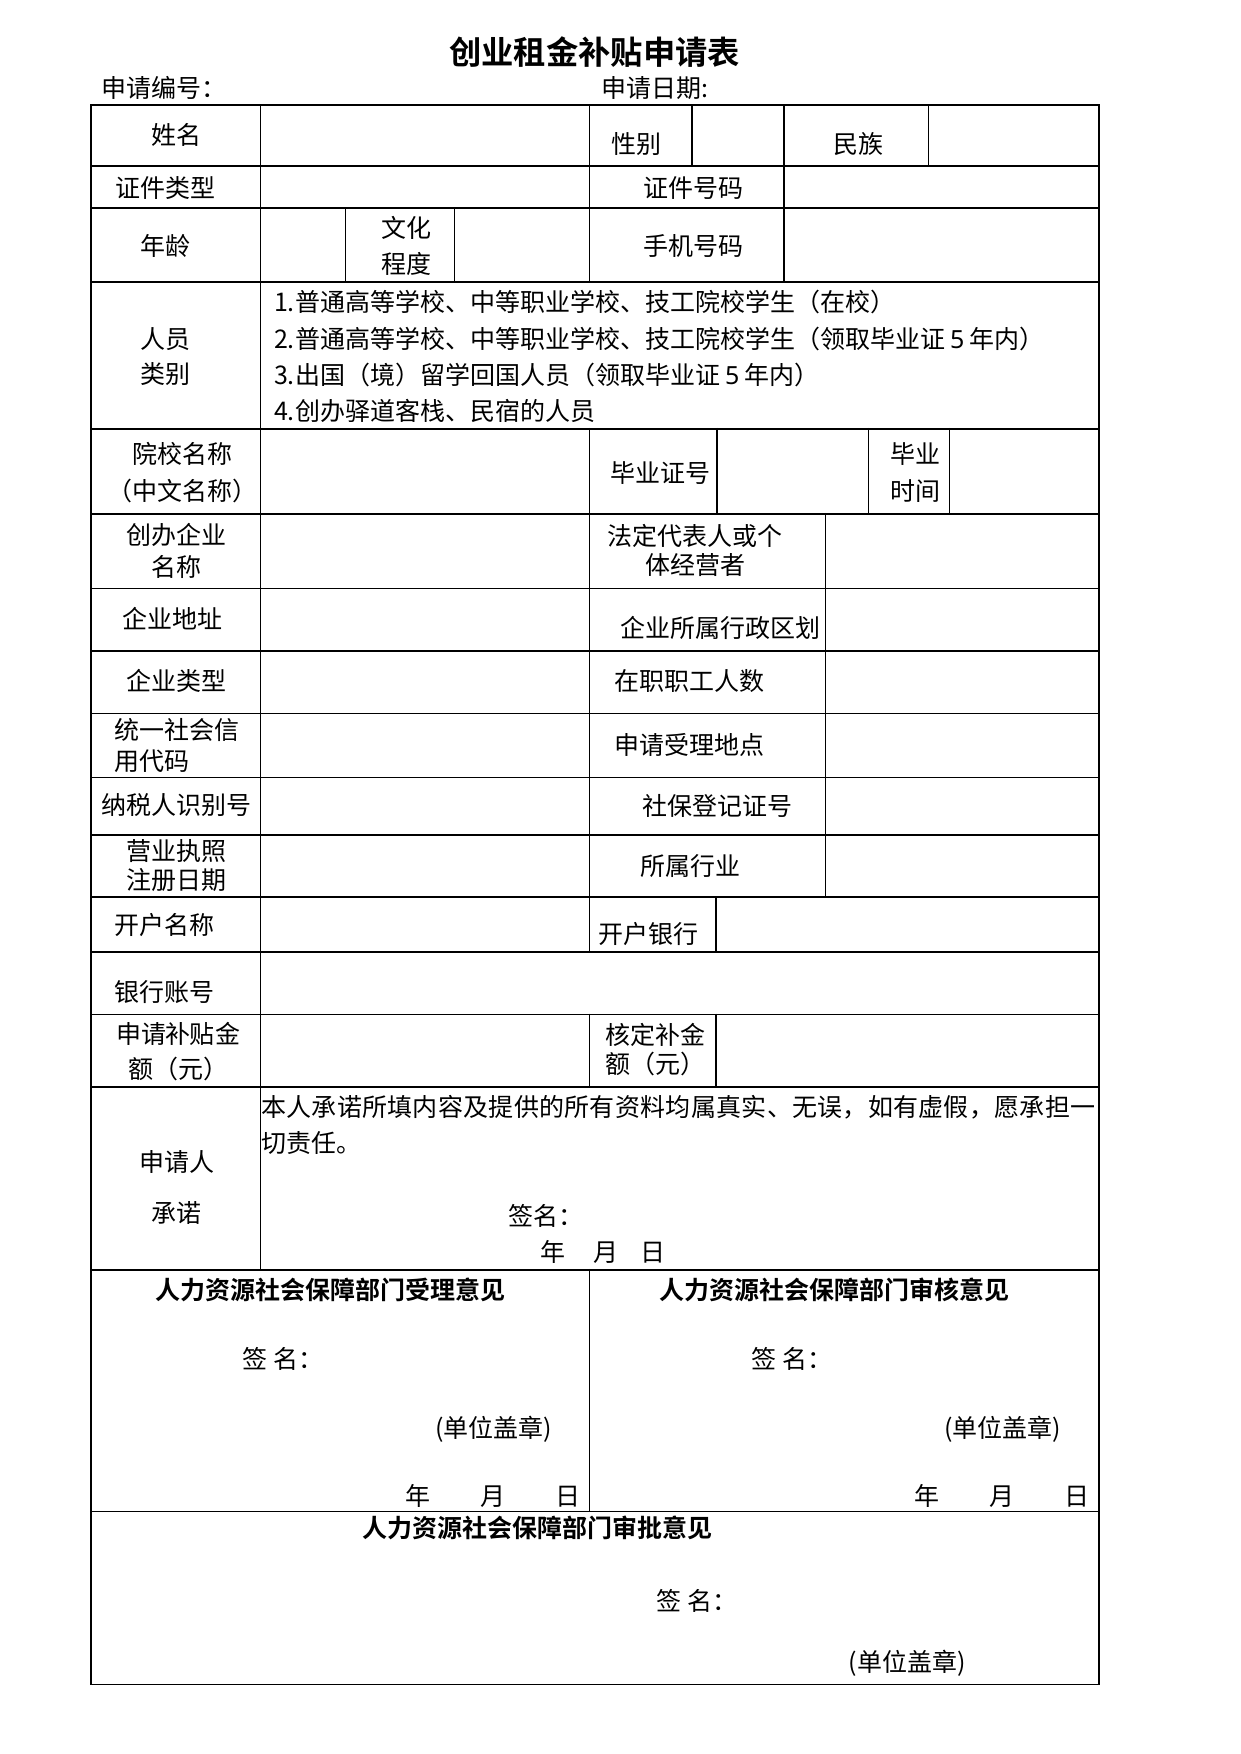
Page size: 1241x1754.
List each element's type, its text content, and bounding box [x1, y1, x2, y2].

table_cell [261, 836, 589, 896]
table_cell 统一社会信用代码 [92, 714, 260, 777]
table_cell 企业所属行政区划 [590, 589, 825, 650]
table_header [693, 106, 783, 165]
table_header 民族 [785, 106, 928, 165]
table_cell [718, 430, 868, 513]
table_cell [261, 953, 1098, 1013]
table_header 性别 [590, 106, 691, 165]
table_cell [261, 209, 345, 281]
table_cell 年龄 [92, 209, 260, 281]
table_cell [826, 589, 1098, 650]
text 创业租金补贴申请表 [430, 33, 758, 73]
table_cell [785, 209, 1098, 281]
table_cell [826, 652, 1098, 712]
table_cell [717, 1015, 1098, 1086]
table_cell [261, 167, 589, 207]
table_cell 企业地址 [92, 589, 260, 650]
table_cell [950, 430, 1098, 513]
table_cell [261, 1015, 589, 1086]
table_cell 本人承诺所填内容及提供的所有资料均属真实、无误，如有虚假，愿承担一切责任。 签名： 年 月 日 [261, 1088, 1098, 1269]
table_cell 社保登记证号 [590, 778, 825, 834]
table_header 姓名 [92, 106, 260, 165]
table_cell 证件类型 [92, 167, 260, 207]
table_cell [261, 714, 589, 777]
table_cell 所属行业 [590, 836, 825, 896]
table_cell 核定补金额（元） [590, 1015, 715, 1086]
table_cell [261, 778, 589, 834]
table_cell 普通高等学校、中等职业学校、技工院校学生（在校） 普通高等学校、中等职业学校、技工院校学生（领取毕业证5年内） 出国（境）留学回国人员（领取毕业证5年内） 创办驿道客栈、民宿的人员 [261, 283, 1098, 428]
table_cell 创办企业 名称 [92, 515, 260, 588]
table_cell [717, 898, 1098, 951]
table_cell [261, 589, 589, 650]
table_cell [261, 430, 589, 513]
table_cell 法定代表人或个体经营者 [590, 515, 825, 588]
table_cell 银行账号 [92, 953, 260, 1013]
table_header [261, 106, 589, 165]
table_cell 人力资源社会保障部门审核意见签 名： (单位盖章) 年 月 日 [590, 1271, 1098, 1511]
table_cell [826, 836, 1098, 896]
table_cell 申请人 承诺 [92, 1088, 260, 1269]
table_cell [785, 167, 1098, 207]
table_cell 人力资源社会保障部门受理意见签 名： (单位盖章) 年 月 日 [92, 1271, 589, 1511]
table_cell 企业类型 [92, 652, 260, 712]
table_cell [261, 515, 589, 588]
table_cell 手机号码 [590, 209, 783, 281]
table_cell 院校名称 （中文名称） [92, 430, 260, 513]
table_cell 证件号码 [590, 167, 783, 207]
table_cell 营业执照 注册日期 [92, 836, 260, 896]
table_cell 申请受理地点 [590, 714, 825, 777]
table_cell [261, 652, 589, 712]
table_cell 申请补贴金额（元） [92, 1015, 260, 1086]
table_cell 纳税人识别号 [92, 778, 260, 834]
table_cell [826, 714, 1098, 777]
table_cell [826, 778, 1098, 834]
table_cell [826, 515, 1098, 588]
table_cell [92, 1512, 1098, 1683]
table_cell 开户银行 [590, 898, 715, 951]
text 申请编号： 申请日期: [101, 73, 1111, 103]
table_cell [261, 898, 589, 951]
table_header [929, 106, 1098, 165]
table_cell [455, 209, 589, 281]
table_cell 人员 类别 [92, 283, 260, 428]
table_cell 毕业证号 [590, 430, 716, 513]
table_cell 毕业时间 [869, 430, 949, 513]
table_cell 文化 程度 [346, 209, 454, 281]
table_cell 开户名称 [92, 898, 260, 951]
table_cell 在职职工人数 [590, 652, 825, 712]
